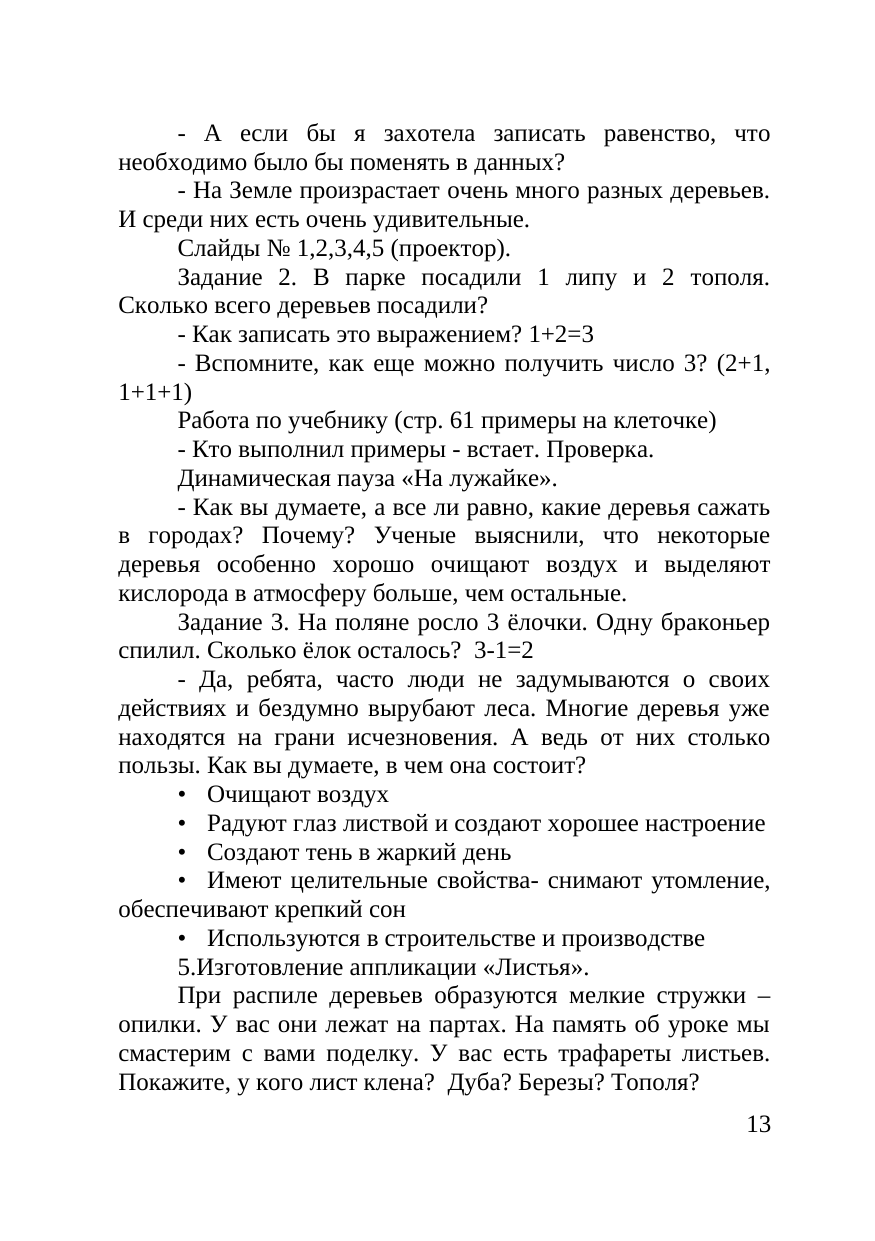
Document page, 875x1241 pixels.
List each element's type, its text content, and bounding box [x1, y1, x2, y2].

text • Имеют целительные свойства- снимают утомление, обеспечивают крепкий сон [118, 866, 771, 923]
text Слайды № 1,2,3,4,5 (проектор). [118, 233, 771, 262]
text - Вспомните, как еще можно получить число 3? (2+1, 1+1+1) [118, 348, 771, 406]
text - Да, ребята, часто люди не задумываются о своих действиях и бездумно вырубают леса. Многие деревья уже находятся на грани исчезновения. А ведь от них столько пользы. Как вы думаете, в чем она состоит? [118, 664, 771, 779]
text • Создают тень в жаркий день [118, 837, 771, 866]
text 5.Изготовление аппликации «Листья». [118, 952, 771, 981]
text • Очищают воздух [118, 779, 771, 808]
text • Радуют глаз листвой и создают хорошее настроение [118, 808, 771, 837]
text - А если бы я захотела записать равенство, что необходимо было бы поменять в данных? [118, 118, 771, 176]
text При распиле деревьев образуются мелкие стружки – опилки. У вас они лежат на партах. На память об уроке мы смастерим с вами поделку. У вас есть трафареты листьев. Покажите, у кого лист клена? Дуба? Березы? Тополя? [118, 981, 771, 1096]
text - Как записать это выражением? 1+2=3 [118, 319, 771, 348]
text Задание 3. На поляне росло 3 ёлочки. Одну браконьер спилил. Сколько ёлок осталось? 3-1=2 [118, 607, 771, 664]
text Задание 2. В парке посадили 1 липу и 2 тополя. Сколько всего деревьев посадили? [118, 262, 771, 319]
text • Используются в строительстве и производстве [118, 923, 771, 952]
text - На Земле произрастает очень много разных деревьев. И среди них есть очень удивительные. [118, 176, 771, 233]
text - Кто выполнил примеры - встает. Проверка. [118, 434, 771, 463]
text Работа по учебнику (стр. 61 примеры на клеточке) [118, 406, 771, 434]
text - Как вы думаете, а все ли равно, какие деревья сажать в городах? Почему? Ученые выяснили, что некоторые деревья особенно хорошо очищают воздух и выделяют кислорода в атмосферу больше, чем остальные. [118, 492, 771, 607]
text Динамическая пауза «На лужайке». [118, 463, 771, 492]
